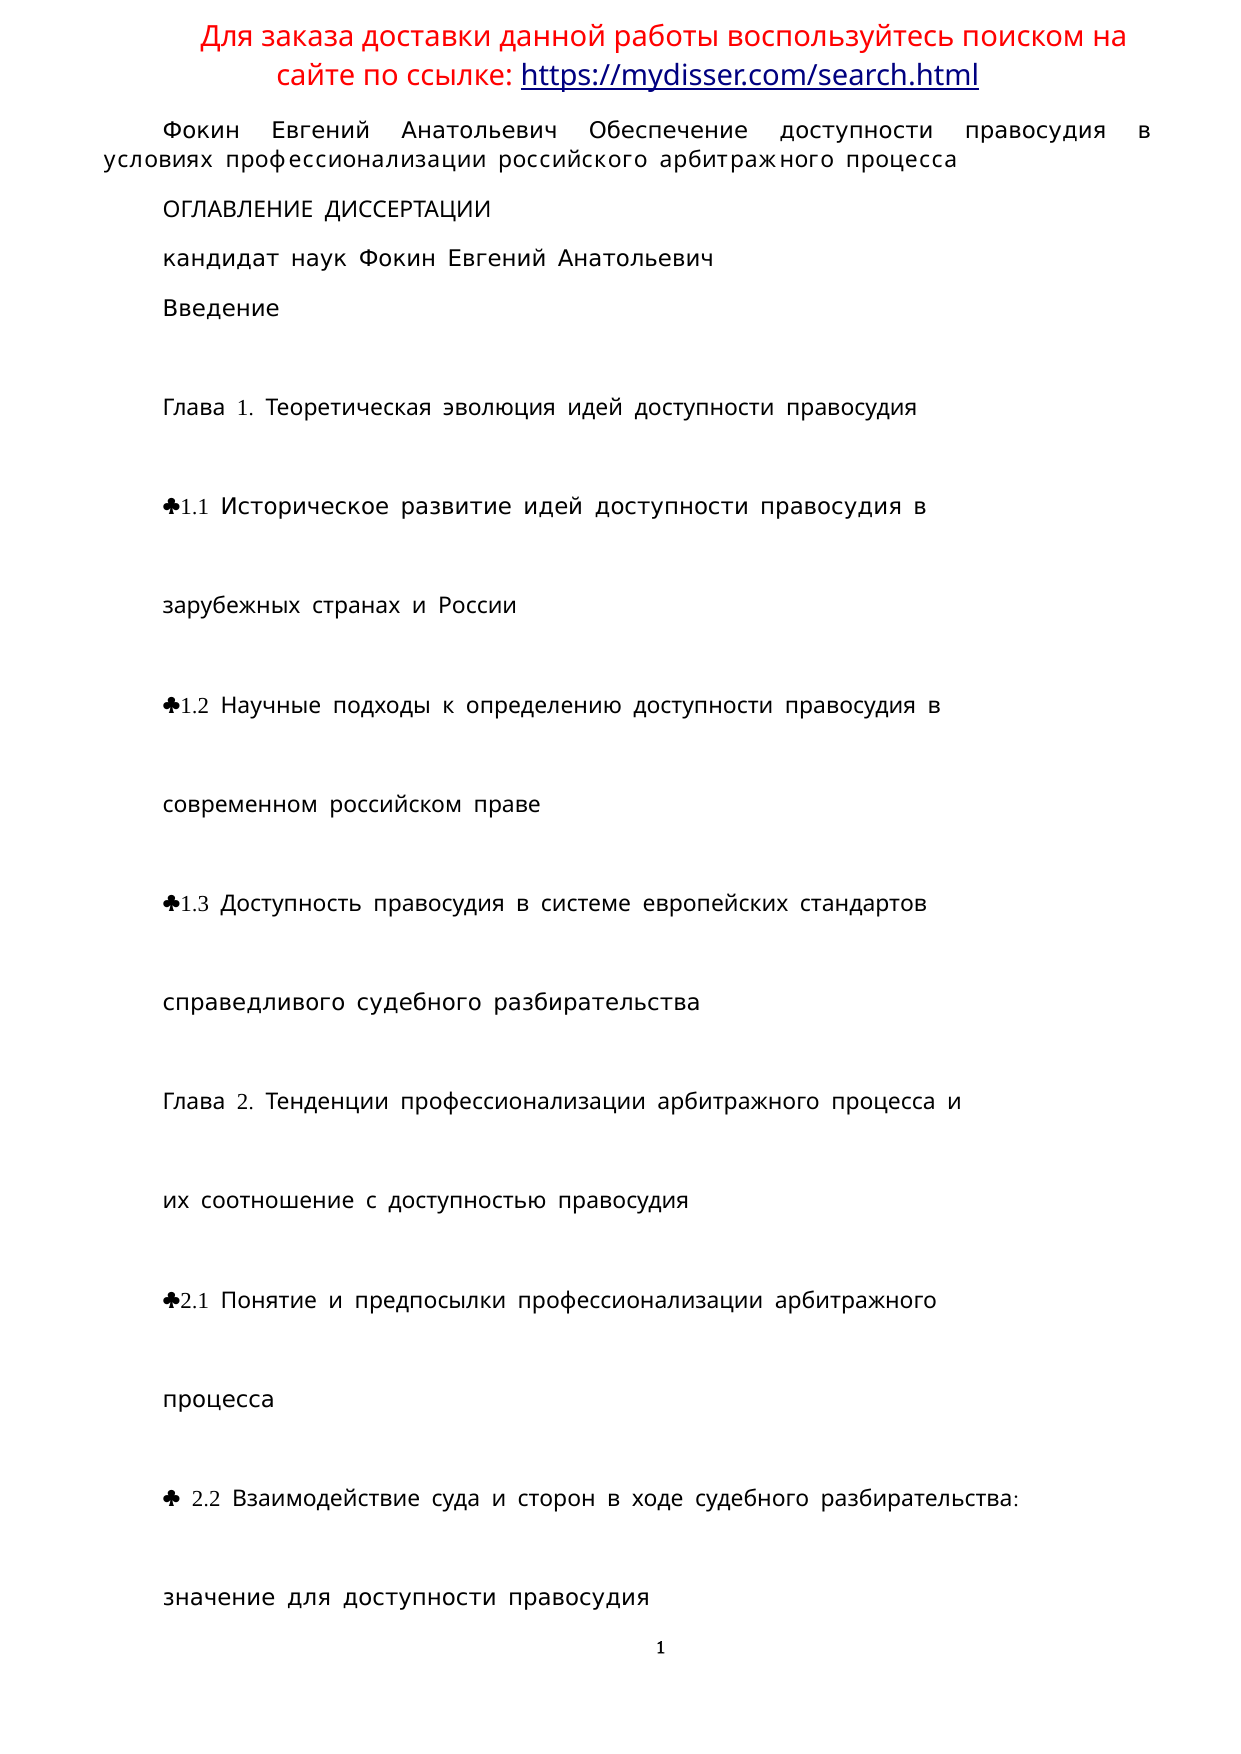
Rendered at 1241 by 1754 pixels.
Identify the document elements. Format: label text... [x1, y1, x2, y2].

text современном российском праве [103, 788, 1152, 817]
text Глава 1. Теоретическая эволюция идей доступности правосудия [103, 392, 1152, 420]
text §2.1 Понятие и предпосылки профессионализации арбитражного [103, 1284, 1152, 1313]
text зарубежных странах и России [103, 590, 1152, 619]
text §1.3 Доступность правосудия в системе европейских стандартов [103, 887, 1152, 916]
text ОГЛАВЛЕНИЕ ДИССЕРТАЦИИ [103, 193, 1152, 222]
text Фокин Евгений Анатольевич Обеспечение доступности правосудия в условиях профессионализации российского арбитражного процесса [103, 115, 1152, 172]
text Введение [103, 292, 1152, 321]
text §1.2 Научные подходы к определению доступности правосудия в [103, 689, 1152, 718]
text § 2.2 Взаимодействие суда и сторон в ходе судебного разбирательства: [103, 1482, 1152, 1511]
text §1.1 Историческое развитие идей доступности правосудия в [103, 491, 1152, 519]
text значение для доступности правосудия [103, 1582, 1152, 1610]
text их соотношение с доступностью правосудия [103, 1185, 1152, 1214]
text справедливого судебного разбирательства [103, 987, 1152, 1015]
text процесса [103, 1383, 1152, 1412]
text кандидат наук Фокин Евгений Анатольевич [103, 243, 1152, 272]
text Глава 2. Тенденции профессионализации арбитражного процесса и [103, 1086, 1152, 1114]
